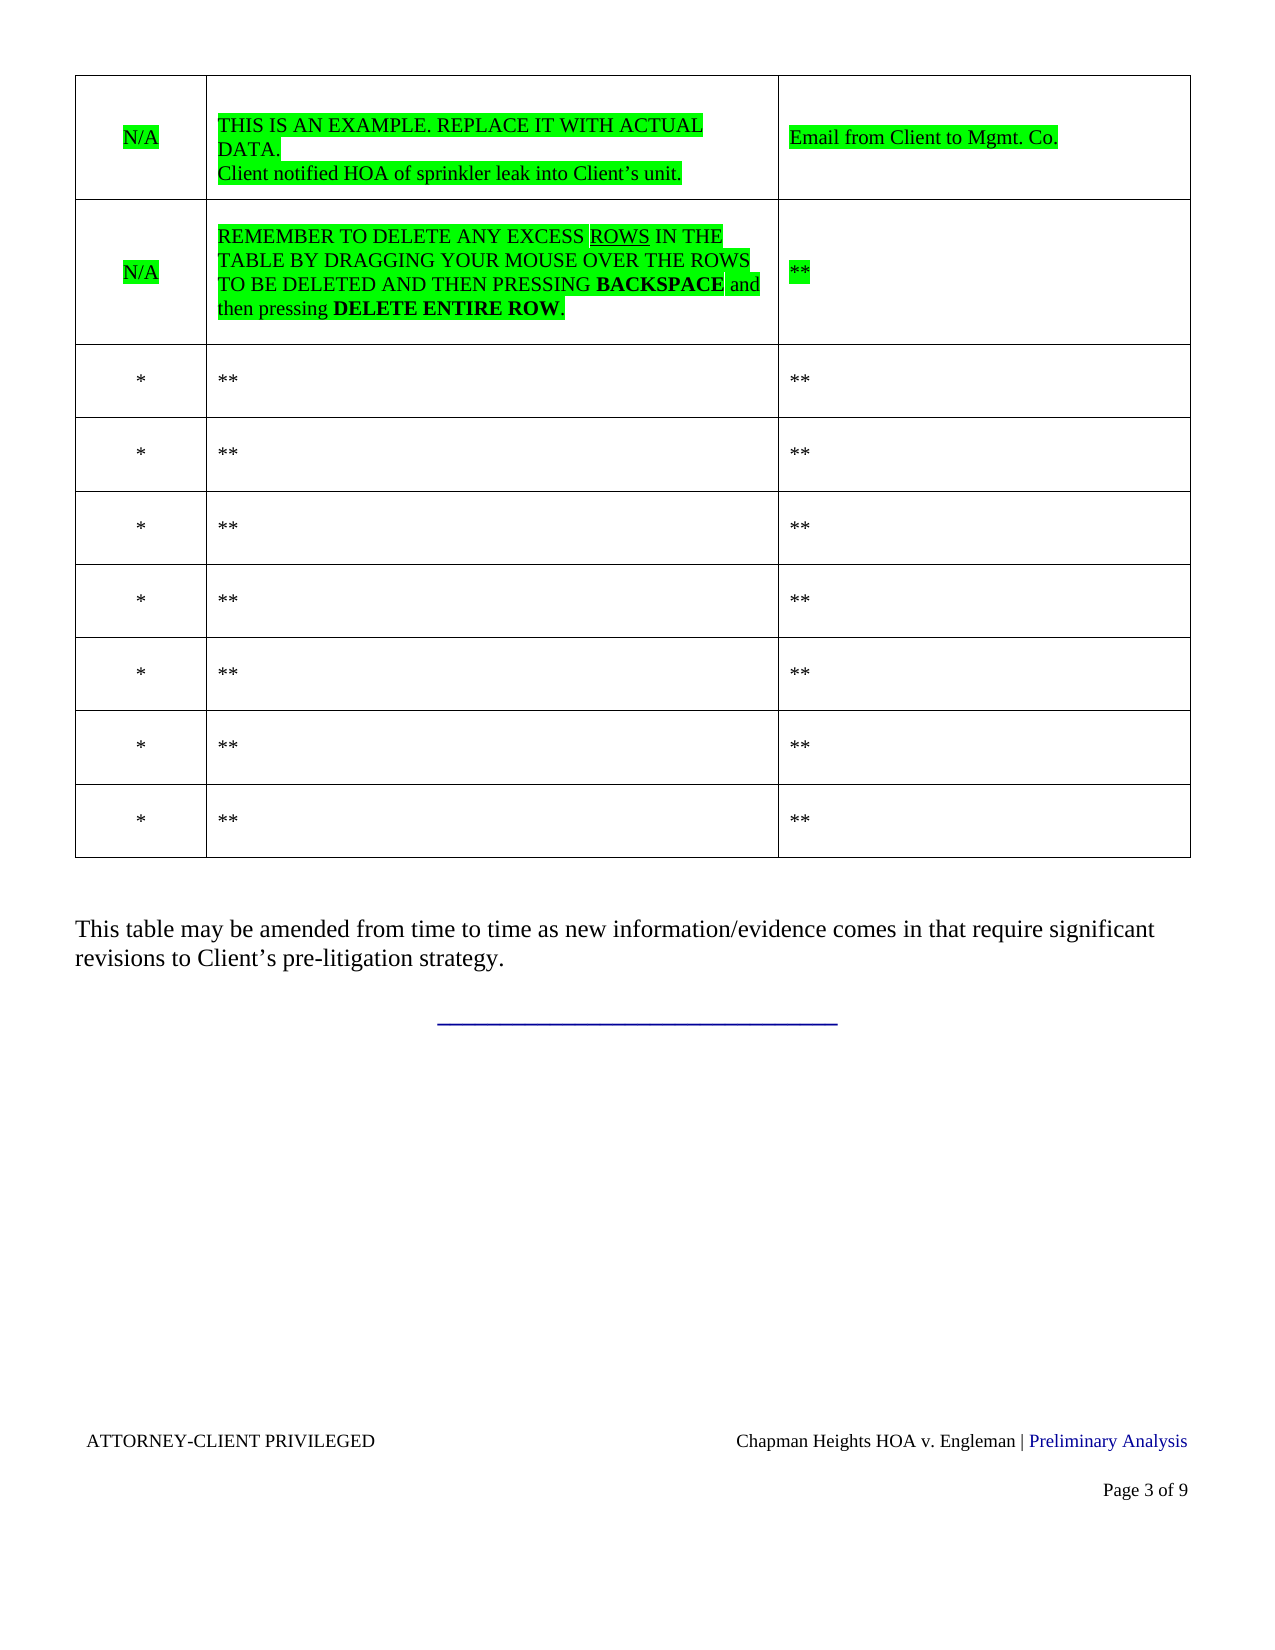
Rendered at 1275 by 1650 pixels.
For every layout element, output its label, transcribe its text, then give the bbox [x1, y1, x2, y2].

table_cell ** [207, 638, 778, 710]
table_cell ** [207, 711, 778, 783]
table_cell ** [779, 492, 1190, 564]
table_cell * [76, 565, 206, 637]
table_cell * [76, 785, 206, 857]
table_cell ** [779, 565, 1190, 637]
table_cell ** [207, 565, 778, 637]
table_cell * [76, 638, 206, 710]
table_cell ** [207, 345, 778, 417]
table_cell N/A [76, 76, 206, 199]
table_cell ** [779, 200, 1190, 344]
table_cell ** [207, 492, 778, 564]
table_cell ** [779, 711, 1190, 783]
table_cell * [76, 492, 206, 564]
table_cell N/A [76, 200, 206, 344]
table_cell Email from Client to Mgmt. Co. [779, 76, 1190, 199]
text This table may be amended from time to time as new information/evidence comes in that require significant revisions to Client’s pre-litigation strategy. [75, 914, 1200, 971]
table_cell * [76, 711, 206, 783]
table_cell ** [207, 418, 778, 491]
table_cell * [76, 345, 206, 417]
table_cell ** [207, 785, 778, 857]
table_cell THIS IS AN EXAMPLE. REPLACE IT WITH ACTUAL DATA. Client notified HOA of sprinkler leak into Client’s unit. [207, 76, 778, 199]
table_cell * [76, 418, 206, 491]
table_cell ** [779, 345, 1190, 417]
text ________________________________ [357, 999, 918, 1028]
table_cell ** [779, 638, 1190, 710]
table_cell ** [779, 785, 1190, 857]
table_cell ** [779, 418, 1190, 491]
table_cell REMEMBER TO DELETE ANY EXCESS ROWS IN THE TABLE BY DRAGGING YOUR MOUSE OVER THE ROWS TO BE DELETED AND THEN PRESSING BACKSPACE and then pressing DELETE ENTIRE ROW. [207, 200, 778, 344]
